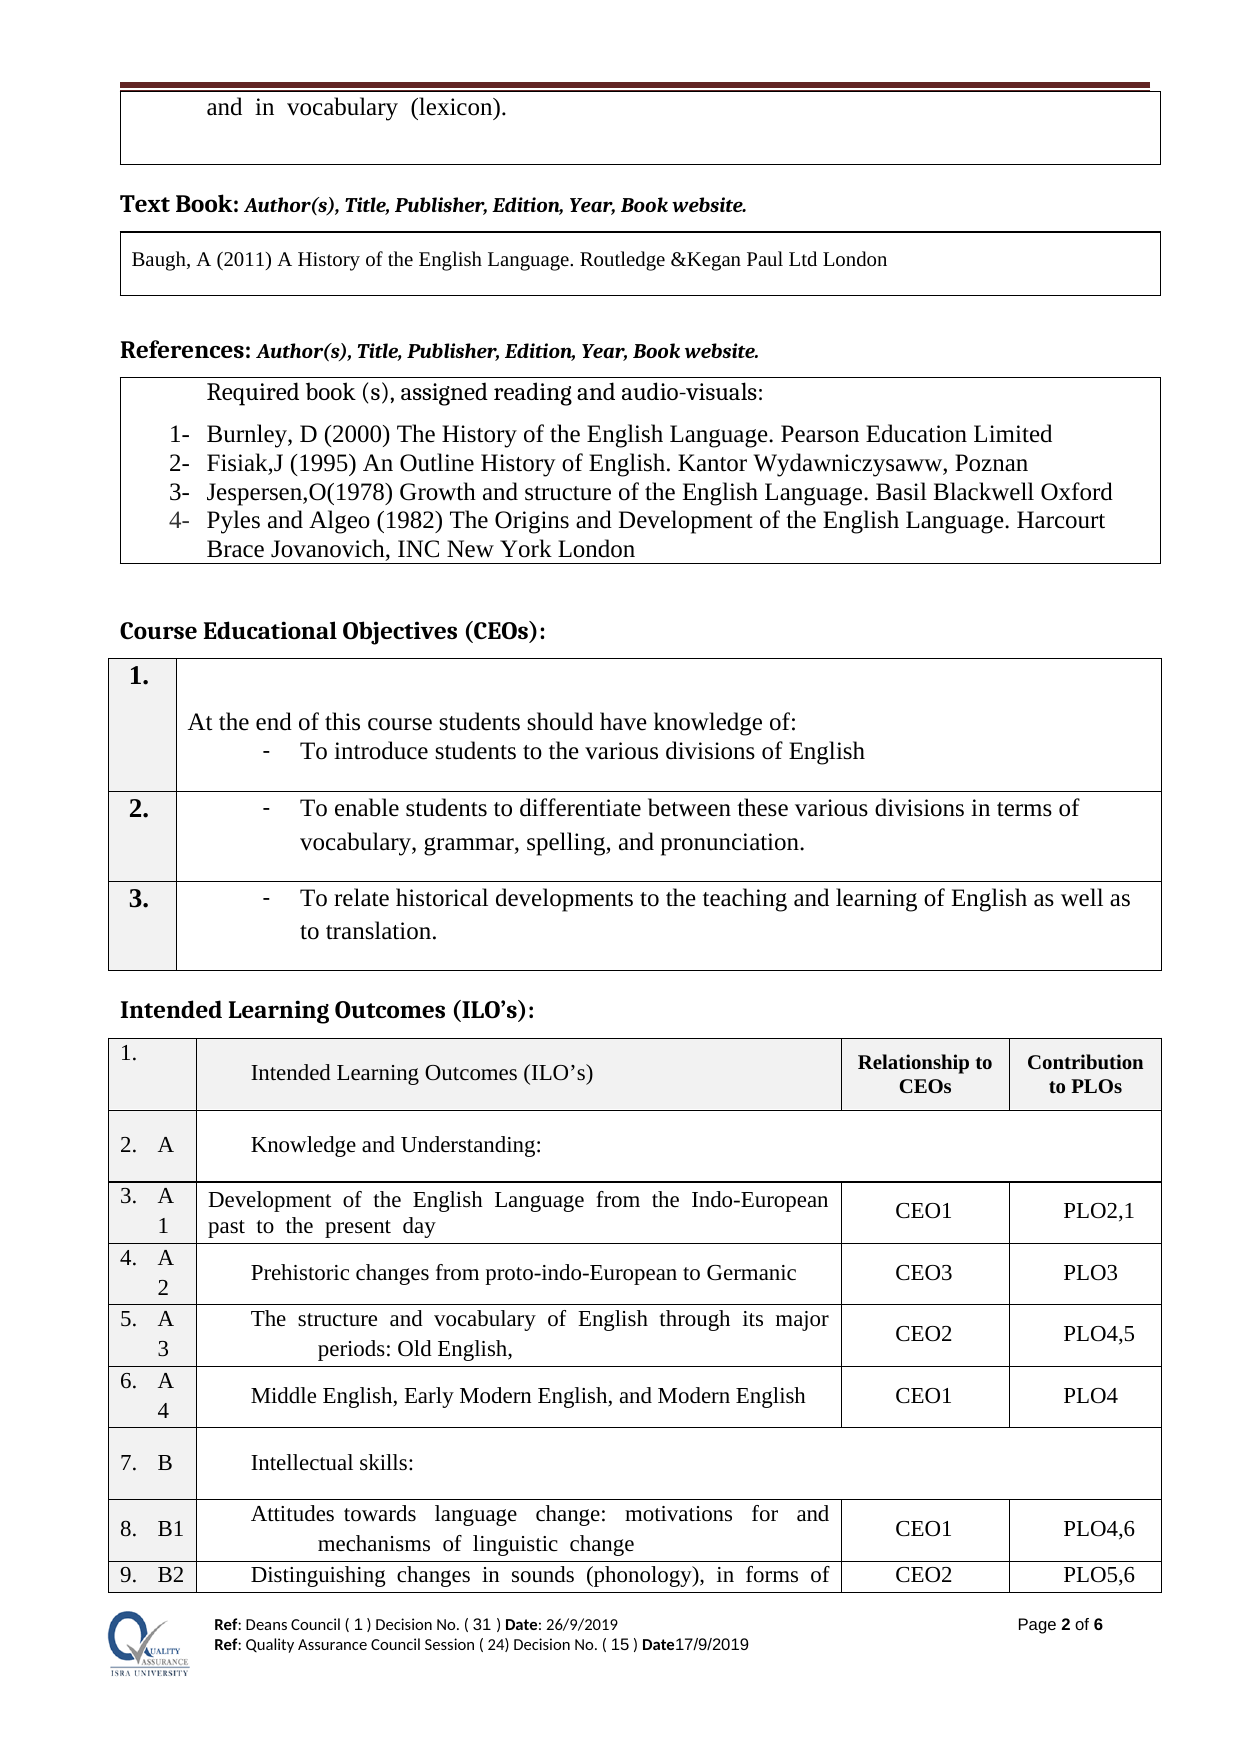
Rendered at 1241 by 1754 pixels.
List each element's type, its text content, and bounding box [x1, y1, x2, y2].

table_cell [109, 792, 176, 881]
table_cell Development of the English Language from the Indo-European past to the present day [197, 1183, 841, 1243]
table_cell A1 [109, 1183, 196, 1243]
text Text Book: Author(s), Title, Publisher, Edition, Year, Book website. [120, 190, 1150, 219]
table_cell A2 [109, 1244, 196, 1304]
table_cell CEO1 [842, 1183, 1009, 1243]
table_cell PLO4 [1010, 1367, 1161, 1427]
table_header Contribution to PLOs [1010, 1039, 1161, 1109]
table_header [109, 659, 176, 791]
table_cell Knowledge and Understanding: [197, 1111, 1161, 1181]
table_header [109, 1039, 196, 1109]
table_cell CEO1 [842, 1367, 1009, 1427]
picture [106, 1609, 191, 1679]
table_cell CEO3 [842, 1244, 1009, 1304]
table_cell A4 [109, 1367, 196, 1427]
table_header At the end of this course students should have knowledge of: To introduce students to the various divisions of English [177, 659, 1161, 791]
table_header Intended Learning Outcomes (ILO’s) [197, 1039, 841, 1109]
table_cell PLO4,5 [1010, 1305, 1161, 1366]
table_cell The structure and vocabulary of English through its major periods: Old English, [197, 1305, 841, 1366]
table_cell [109, 882, 176, 970]
table_header Required book (s), assigned reading and audio-visuals: Burnley, D (2000) The History of the English Language. Pearson Education Limited Fisiak,J (1995) An Outline History of English. Kantor Wydawniczysaww, Poznan Jespersen,O(1978) Growth and structure of the English Language. Basil Blackwell Oxford Pyles and Algeo (1982) The Origins and Development of the English Language. Harcourt Brace Jovanovich, INC New York London [121, 378, 1160, 563]
table_header Baugh, A (2011) A History of the English Language. Routledge &Kegan Paul Ltd London [121, 233, 1160, 295]
table_cell Intellectual skills: [197, 1428, 1161, 1499]
table_cell CEO2 [842, 1562, 1009, 1592]
table_cell Prehistoric changes from proto-indo-European to Germanic [197, 1244, 841, 1304]
table_cell A3 [109, 1305, 196, 1366]
table_cell B2 [109, 1562, 196, 1592]
table_cell To relate historical developments to the teaching and learning of English as well as to translation. [177, 882, 1161, 970]
table_cell Attitudes towards language change: motivations for and mechanisms of linguistic change [197, 1500, 841, 1561]
text References: Author(s), Title, Publisher, Edition, Year, Book website. [120, 336, 1150, 364]
table_cell B [109, 1428, 196, 1499]
table_cell PLO3 [1010, 1244, 1161, 1304]
text Intended Learning Outcomes (ILO’s): [120, 996, 1150, 1025]
table_cell PLO5,6 [1010, 1562, 1161, 1592]
table_cell CEO2 [842, 1305, 1009, 1366]
table_cell PLO2,1 [1010, 1183, 1161, 1243]
table_cell PLO4,6 [1010, 1500, 1161, 1561]
table_header Relationship to CEOs [842, 1039, 1009, 1109]
table_cell Middle English, Early Modern English, and Modern English [197, 1367, 841, 1427]
table_cell B1 [109, 1500, 196, 1561]
table_cell To enable students to differentiate between these various divisions in terms of vocabulary, grammar, spelling, and pronunciation. [177, 792, 1161, 881]
table_cell CEO1 [842, 1500, 1009, 1561]
text Course Educational Objectives (CEOs): [120, 617, 1150, 645]
table_cell A [109, 1111, 196, 1181]
